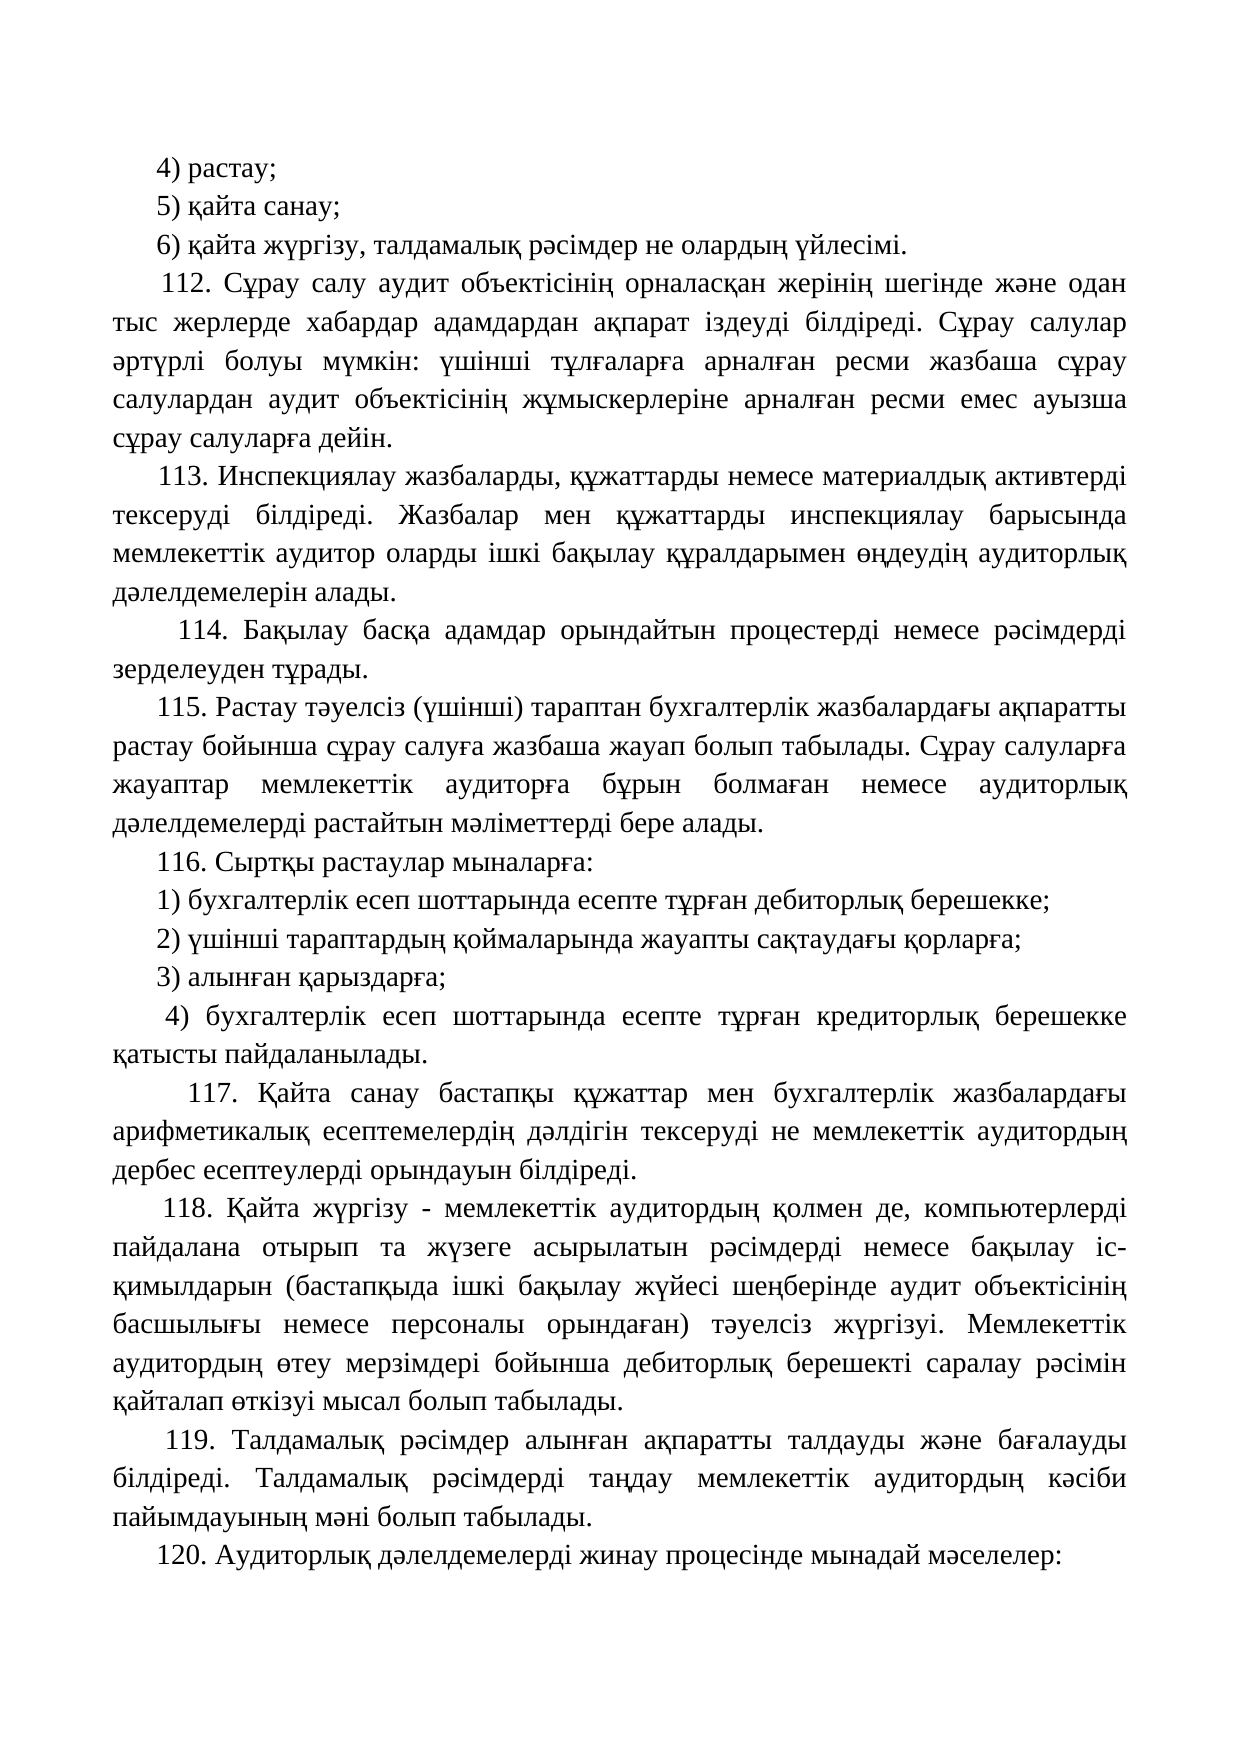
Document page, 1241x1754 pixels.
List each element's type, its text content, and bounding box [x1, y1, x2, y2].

text 6) қайта жүргізу, талдамалық рәсімдер не олардың үйлесімі. [112, 227, 1128, 261]
text 2) үшінші тараптардың қоймаларында жауапты сақтаудағы қорларға; [112, 921, 1128, 954]
text 4) бухгалтерлік есеп шоттарында есепте тұрған кредиторлық берешекке қатысты пайдаланылады. [112, 998, 1128, 1070]
text 113. Инспекциялау жазбаларды, құжаттарды немесе материалдық активтерді тексеруді білдіреді. Жазбалар мен құжаттарды инспекциялау барысында мемлекеттік аудитор оларды ішкі бақылау құралдарымен өңдеудің аудиторлық дәлелдемелерін алады. [112, 458, 1128, 607]
text 5) қайта санау; [112, 188, 1128, 222]
text 3) алынған қарыздарға; [112, 959, 1128, 993]
text 1) бухгалтерлік есеп шоттарында есепте тұрған дебиторлық берешекке; [112, 882, 1128, 916]
text 114. Бақылау басқа адамдар орындайтын процестерді немесе рәсімдерді зерделеуден тұрады. [112, 612, 1128, 684]
text 118. Қайта жүргізу - мемлекеттік аудитордың қолмен де, компьютерлерді пайдалана отырып та жүзеге асырылатын рәсімдерді немесе бақылау іс-қимылдарын (бастапқыда ішкі бақылау жүйесі шеңберінде аудит объектісінің басшылығы немесе персоналы орындаған) тәуелсіз жүргізуі. Мемлекеттік аудитордың өтеу мерзімдері бойынша дебиторлық берешекті саралау рәсімін қайталап өткізуі мысал болып табылады. [112, 1191, 1128, 1417]
text 120. Аудиторлық дәлелдемелерді жинау процесінде мынадай мәселелер: [112, 1537, 1128, 1571]
text 115. Растау тәуелсіз (үшінші) тараптан бухгалтерлік жазбалардағы ақпаратты растау бойынша сұрау салуға жазбаша жауап болып табылады. Сұрау салуларға жауаптар мемлекеттік аудиторға бұрын болмаған немесе аудиторлық дәлелдемелерді растайтын мәліметтерді бере алады. [112, 689, 1128, 839]
text 4) растау; [112, 150, 1128, 183]
text 117. Қайта санау бастапқы құжаттар мен бухгалтерлік жазбалардағы арифметикалық есептемелердің дәлдігін тексеруді не мемлекеттік аудитордың дербес есептеулерді орындауын білдіреді. [112, 1075, 1128, 1186]
text 116. Сыртқы растаулар мыналарға: [112, 844, 1128, 877]
text 112. Сұрау салу аудит объектісінің орналасқан жерінің шегінде және одан тыс жерлерде хабардар адамдардан ақпарат іздеуді білдіреді. Сұрау салулар әртүрлі болуы мүмкін: үшінші тұлғаларға арналған ресми жазбаша сұрау салулардан аудит объектісінің жұмыскерлеріне арналған ресми емес ауызша сұрау салуларға дейін. [112, 266, 1128, 453]
text 119. Талдамалық рәсімдер алынған ақпаратты талдауды және бағалауды білдіреді. Талдамалық рәсімдерді таңдау мемлекеттік аудитордың кәсіби пайымдауының мәні болып табылады. [112, 1422, 1128, 1532]
